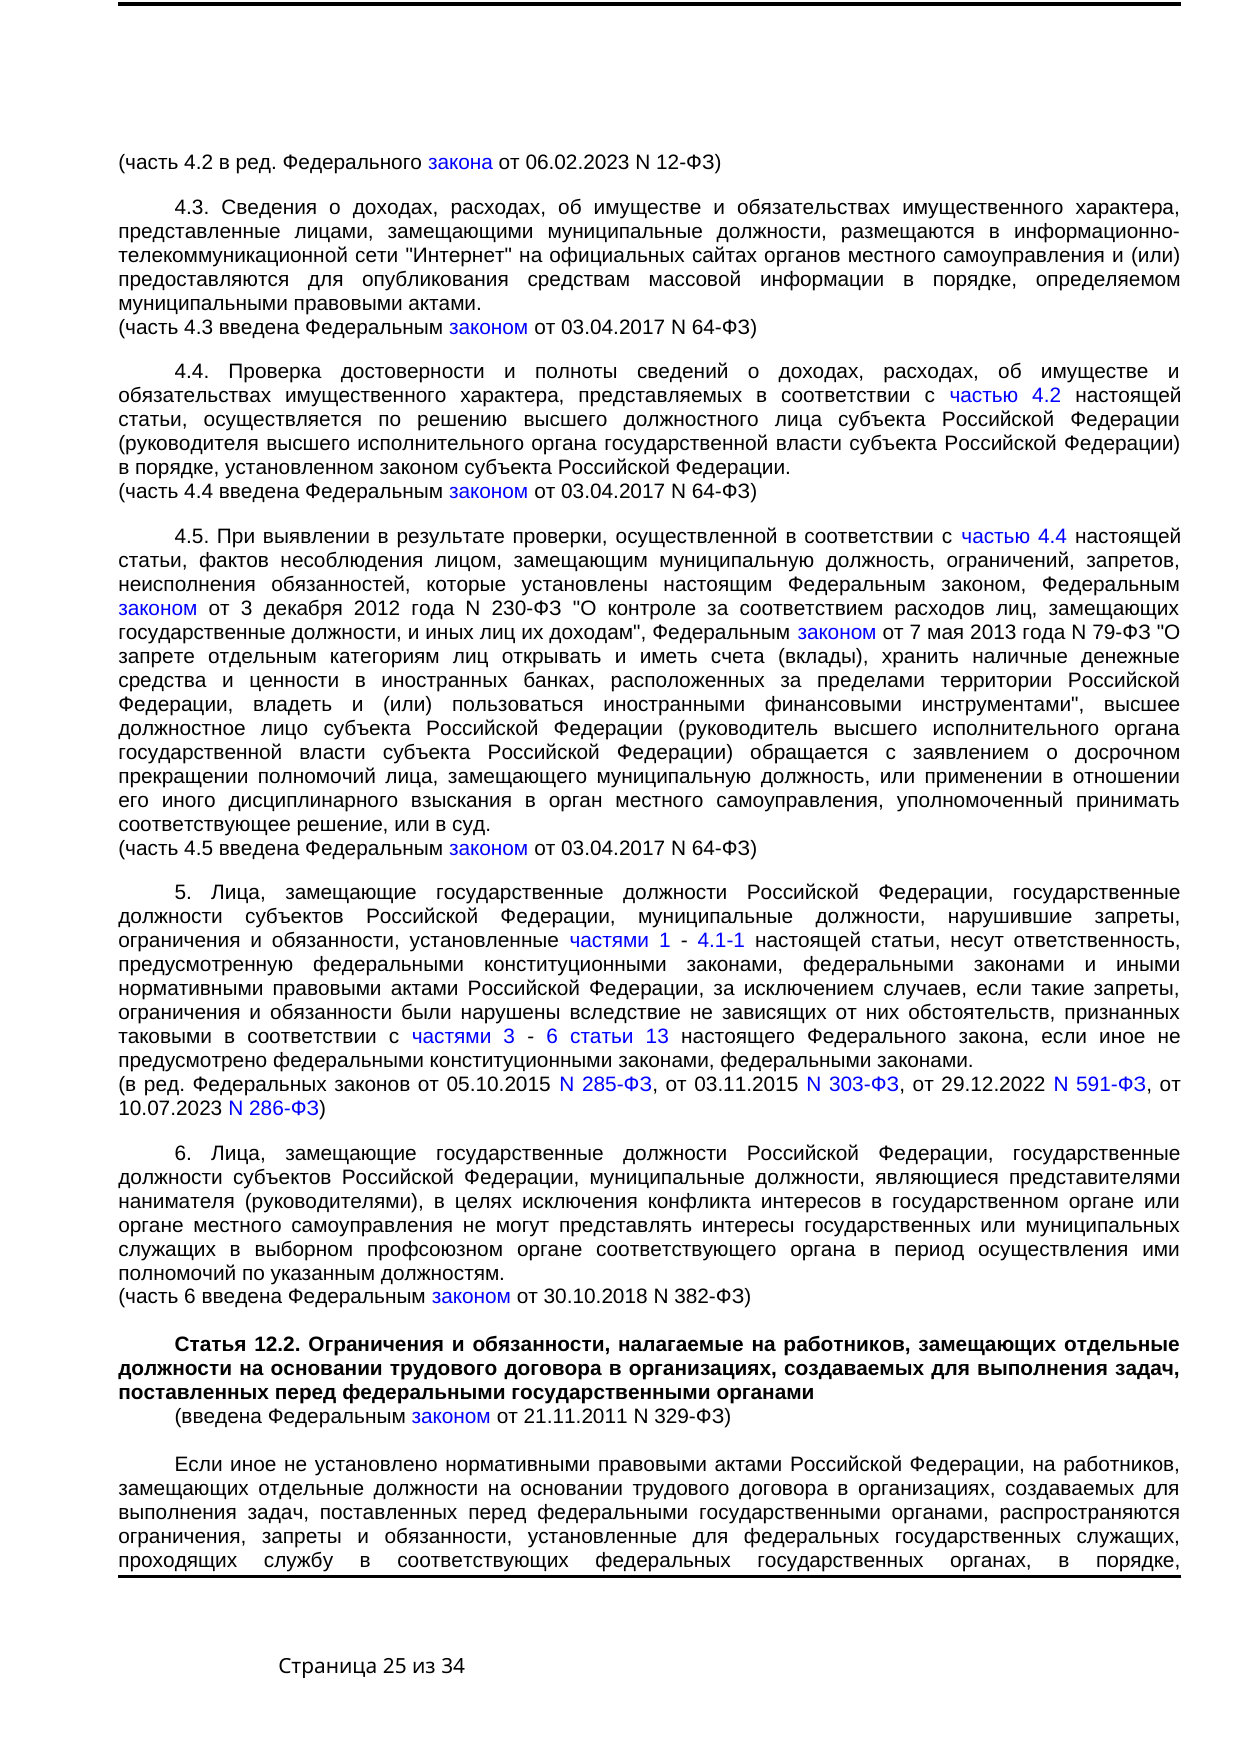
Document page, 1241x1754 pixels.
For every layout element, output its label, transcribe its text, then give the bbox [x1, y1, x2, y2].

text 6. Лица, замещающие государственные должности Российской Федерации, государственные должности субъектов Российской Федерации, муниципальные должности, являющиеся представителями нанимателя (руководителями), в целях исключения конфликта интересов в государственном органе или органе местного самоуправления не могут представлять интересы государственных или муниципальных служащих в выборном профсоюзном органе соответствующего органа в период осуществления ими полномочий по указанным должностям. [118, 1141, 1181, 1284]
text 5. Лица, замещающие государственные должности Российской Федерации, государственные должности субъектов Российской Федерации, муниципальные должности, нарушившие запреты, ограничения и обязанности, установленные частями 1 - 4.1-1 настоящей статьи, несут ответственность, предусмотренную федеральными конституционными законами, федеральными законами и иными нормативными правовыми актами Российской Федерации, за исключением случаев, если такие запреты, ограничения и обязанности были нарушены вследствие не зависящих от них обстоятельств, признанных таковыми в соответствии с частями 3 - 6 статьи 13 настоящего Федерального закона, если иное не предусмотрено федеральными конституционными законами, федеральными законами. [118, 880, 1181, 1072]
title Статья 12.2. Ограничения и обязанности, налагаемые на работников, замещающих отдельные должности на основании трудового договора в организациях, создаваемых для выполнения задач, поставленных перед федеральными государственными органами [118, 1332, 1181, 1404]
text (часть 4.5 введена Федеральным законом от 03.04.2017 N 64-ФЗ) [118, 835, 1181, 859]
text (часть 4.2 в ред. Федерального закона от 06.02.2023 N 12-ФЗ) [118, 150, 1181, 174]
text 4.3. Сведения о доходах, расходах, об имуществе и обязательствах имущественного характера, представленные лицами, замещающими муниципальные должности, размещаются в информационно-телекоммуникационной сети "Интернет" на официальных сайтах органов местного самоуправления и (или) предоставляются для опубликования средствам массовой информации в порядке, определяемом муниципальными правовыми актами. [118, 195, 1181, 314]
text (введена Федеральным законом от 21.11.2011 N 329-ФЗ) [118, 1404, 1181, 1428]
text (часть 6 введена Федеральным законом от 30.10.2018 N 382-ФЗ) [118, 1284, 1181, 1308]
text 4.5. При выявлении в результате проверки, осуществленной в соответствии с частью 4.4 настоящей статьи, фактов несоблюдения лицом, замещающим муниципальную должность, ограничений, запретов, неисполнения обязанностей, которые установлены настоящим Федеральным законом, Федеральным законом от 3 декабря 2012 года N 230-ФЗ "О контроле за соответствием расходов лиц, замещающих государственные должности, и иных лиц их доходам", Федеральным законом от 7 мая 2013 года N 79-ФЗ "О запрете отдельным категориям лиц открывать и иметь счета (вклады), хранить наличные денежные средства и ценности в иностранных банках, расположенных за пределами территории Российской Федерации, владеть и (или) пользоваться иностранными финансовыми инструментами", высшее должностное лицо субъекта Российской Федерации (руководитель высшего исполнительного органа государственной власти субъекта Российской Федерации) обращается с заявлением о досрочном прекращении полномочий лица, замещающего муниципальную должность, или применении в отношении его иного дисциплинарного взыскания в орган местного самоуправления, уполномоченный принимать соответствующее решение, или в суд. [118, 524, 1181, 835]
text (в ред. Федеральных законов от 05.10.2015 N 285-ФЗ, от 03.11.2015 N 303-ФЗ, от 29.12.2022 N 591-ФЗ, от 10.07.2023 N 286-ФЗ) [118, 1072, 1181, 1120]
text (часть 4.3 введена Федеральным законом от 03.04.2017 N 64-ФЗ) [118, 314, 1181, 338]
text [118, 1452, 1181, 1572]
text (часть 4.4 введена Федеральным законом от 03.04.2017 N 64-ФЗ) [118, 479, 1181, 503]
text 4.4. Проверка достоверности и полноты сведений о доходах, расходах, об имуществе и обязательствах имущественного характера, представляемых в соответствии с частью 4.2 настоящей статьи, осуществляется по решению высшего должностного лица субъекта Российской Федерации (руководителя высшего исполнительного органа государственной власти субъекта Российской Федерации) в порядке, установленном законом субъекта Российской Федерации. [118, 359, 1181, 479]
